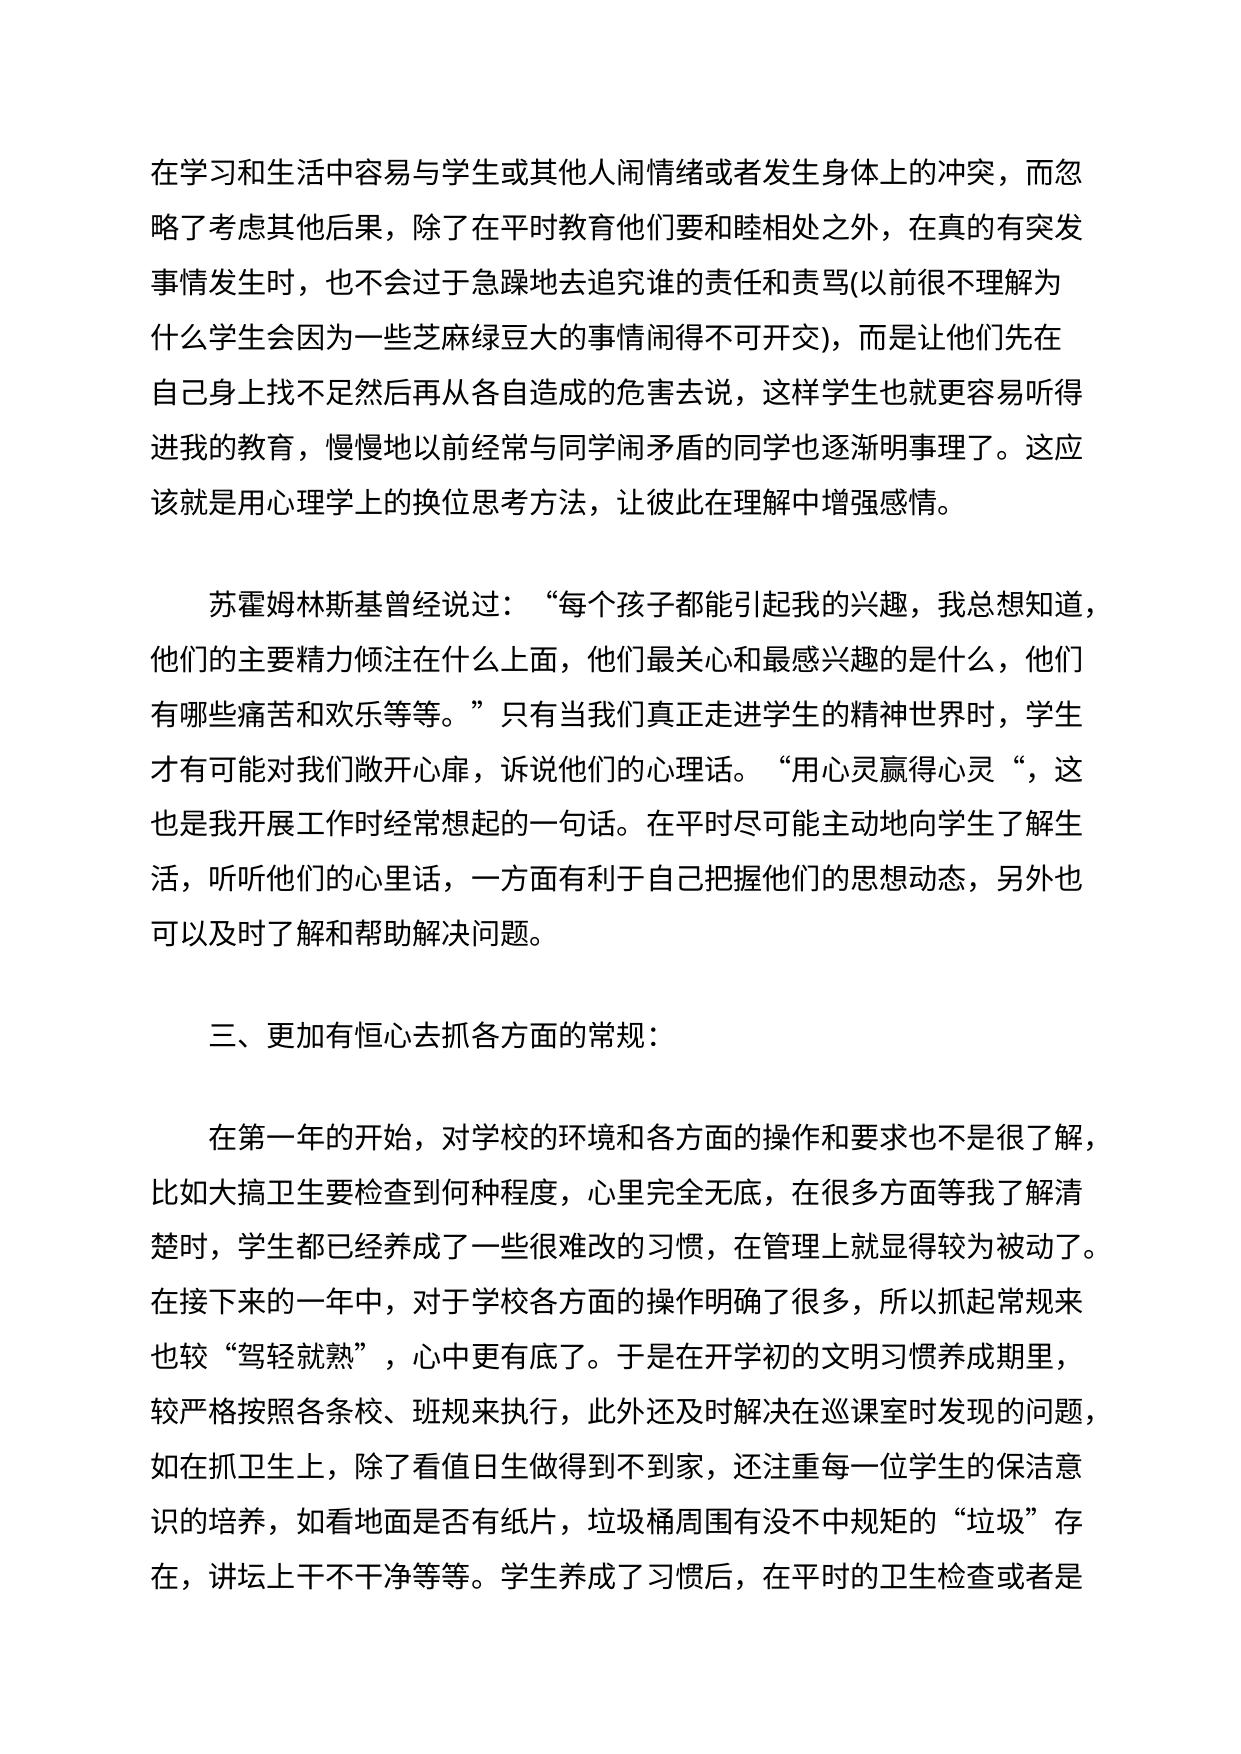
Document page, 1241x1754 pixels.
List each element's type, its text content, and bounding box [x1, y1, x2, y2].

text 三、更加有恒心去抓各方面的常规： [150, 1012, 1090, 1055]
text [150, 1114, 1090, 1596]
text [150, 150, 1090, 522]
text 苏霍姆林斯基曾经说过：“每个孩子都能引起我的兴趣，我总想知道，他们的主要精力倾注在什么上面，他们最关心和最感兴趣的是什么，他们有哪些痛苦和欢乐等等。”只有当我们真正走进学生的精神世界时，学生才有可能对我们敞开心扉，诉说他们的心理话。“用心灵赢得心灵“，这也是我开展工作时经常想起的一句话。在平时尽可能主动地向学生了解生活，听听他们的心里话，一方面有利于自己把握他们的思想动态，另外也可以及时了解和帮助解决问题。 [150, 581, 1090, 953]
